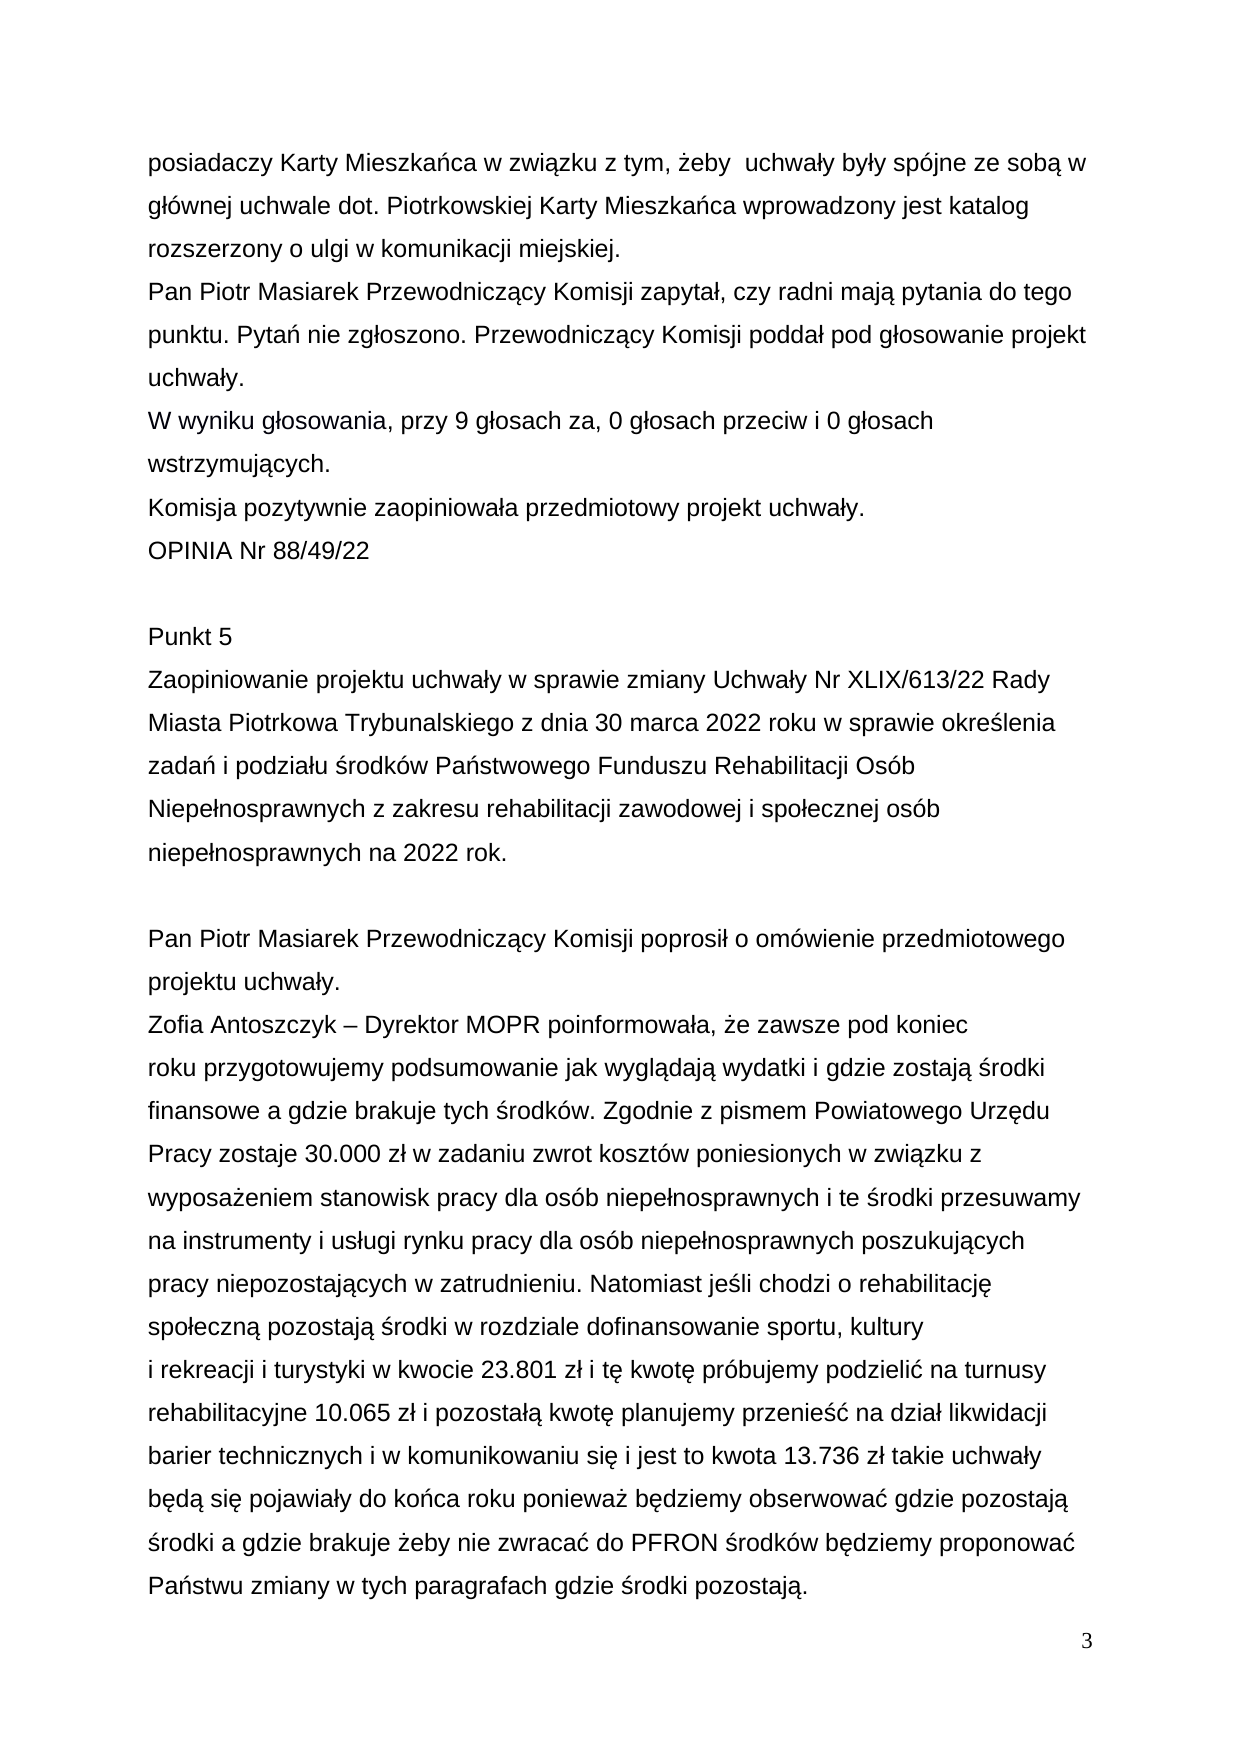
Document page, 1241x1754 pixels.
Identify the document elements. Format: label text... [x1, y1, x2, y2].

text Pan Piotr Masiarek Przewodniczący Komisji poprosił o omówienie przedmiotowego projektu uchwały. [148, 924, 1093, 996]
text Zaopiniowanie projektu uchwały w sprawie zmiany Uchwały Nr XLIX/613/22 Rady Miasta Piotrkowa Trybunalskiego z dnia 30 marca 2022 roku w sprawie określenia zadań i podziału środków Państwowego Funduszu Rehabilitacji Osób Niepełnosprawnych z zakresu rehabilitacji zawodowej i społecznej osób niepełnosprawnych na 2022 rok. [148, 665, 1093, 866]
text Punkt 5 [148, 622, 1093, 651]
text Pan Piotr Masiarek Przewodniczący Komisji zapytał, czy radni mają pytania do tego punktu. Pytań nie zgłoszono. Przewodniczący Komisji poddał pod głosowanie projekt uchwały. [148, 277, 1093, 392]
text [148, 148, 1093, 263]
text Komisja pozytywnie zaopiniowała przedmiotowy projekt uchwały. OPINIA Nr 88/49/22 [148, 493, 1093, 564]
text Zofia Antoszczyk – Dyrektor MOPR poinformowała, że zawsze pod koniec roku przygotowujemy podsumowanie jak wyglądają wydatki i gdzie zostają środki finansowe a gdzie brakuje tych środków. Zgodnie z pismem Powiatowego Urzędu Pracy zostaje 30.000 zł w zadaniu zwrot kosztów poniesionych w związku z wyposażeniem stanowisk pracy dla osób niepełnosprawnych i te środki przesuwamy na instrumenty i usługi rynku pracy dla osób niepełnosprawnych poszukujących pracy niepozostających w zatrudnieniu. Natomiast jeśli chodzi o rehabilitację społeczną pozostają środki w rozdziale dofinansowanie sportu, kultury i rekreacji i turystyki w kwocie 23.801 zł i tę kwotę próbujemy podzielić na turnusy rehabilitacyjne 10.065 zł i pozostałą kwotę planujemy przenieść na dział likwidacji barier technicznych i w komunikowaniu się i jest to kwota 13.736 zł takie uchwały będą się pojawiały do końca roku ponieważ będziemy obserwować gdzie pozostają środki a gdzie brakuje żeby nie zwracać do PFRON środków będziemy proponować Państwu zmiany w tych paragrafach gdzie środki pozostają. [148, 1010, 1093, 1599]
text W wyniku głosowania, przy 9 głosach za, 0 głosach przeciw i 0 głosach wstrzymujących. [148, 406, 1093, 478]
